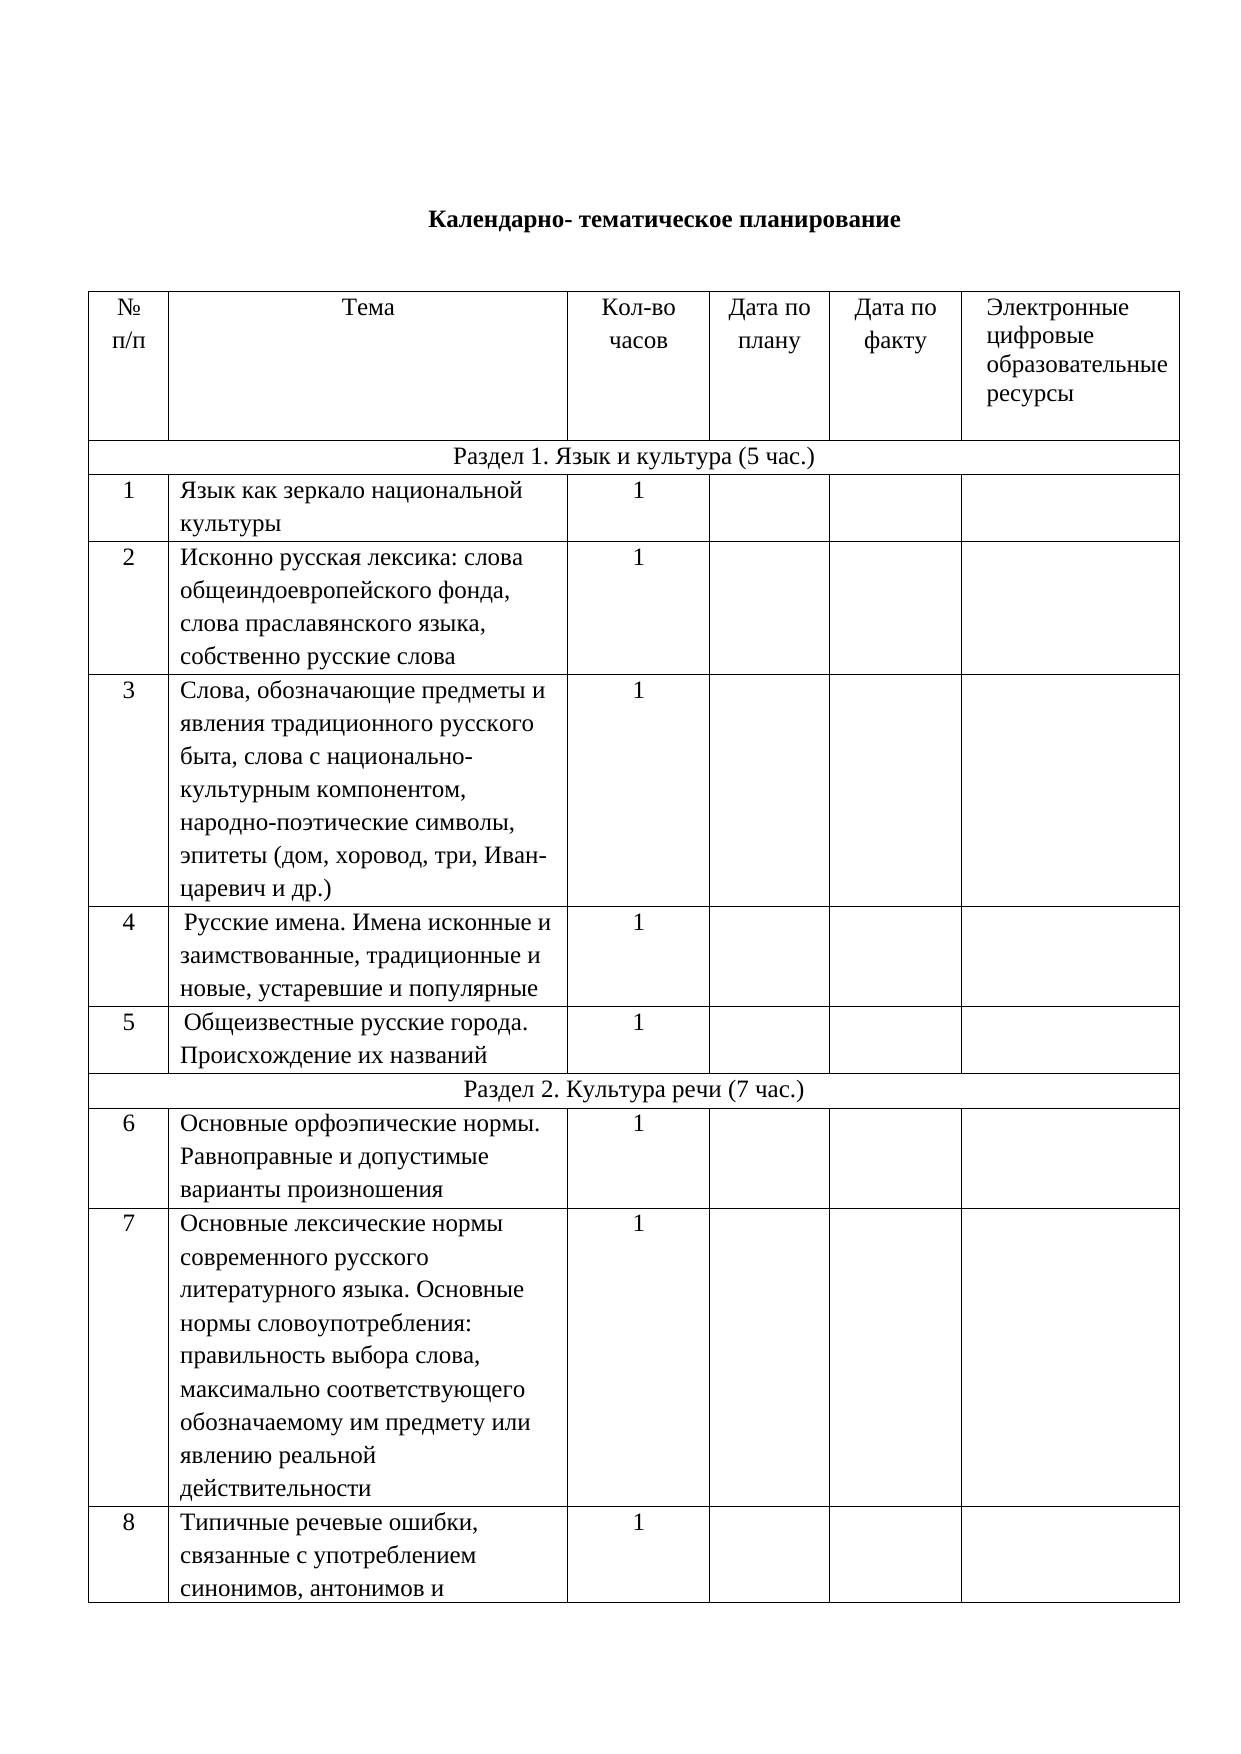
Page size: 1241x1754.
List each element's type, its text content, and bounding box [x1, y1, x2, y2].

table_cell Раздел 2. Культура речи (7 час.) [89, 1074, 1179, 1107]
table_header Дата по плану [710, 292, 829, 440]
table_cell 4 [89, 907, 168, 1006]
table_cell Раздел 1. Язык и культура (5 час.) [89, 441, 1179, 474]
table_cell [830, 1507, 961, 1602]
table_cell [830, 1007, 961, 1073]
table_header Тема [169, 292, 567, 440]
table_header № п/п [89, 292, 168, 440]
table_cell [830, 1109, 961, 1207]
table_cell [710, 1109, 829, 1207]
table_cell Общеизвестные русские города. Происхождение их названий [169, 1007, 567, 1073]
table_cell 1 [568, 1507, 709, 1602]
table_cell [962, 675, 1179, 906]
text Календарно- тематическое планирование [177, 204, 1152, 233]
table_cell 1 [89, 475, 168, 541]
table_cell Язык как зеркало национальной культуры [169, 475, 567, 541]
table_cell [962, 1507, 1179, 1602]
table_cell Исконно русская лексика: слова общеиндоевропейского фонда, слова праславянского языка, собственно русские слова [169, 542, 567, 674]
table_cell Русские имена. Имена исконные и заимствованные, традиционные и новые, устаревшие и популярные [169, 907, 567, 1006]
table_cell [830, 542, 961, 674]
table_cell 7 [89, 1209, 168, 1506]
table_cell [830, 475, 961, 541]
table_cell [710, 1507, 829, 1602]
table_cell [830, 907, 961, 1006]
table_cell 8 [89, 1507, 168, 1602]
table_cell [710, 675, 829, 906]
table_cell 1 [568, 1209, 709, 1506]
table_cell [169, 1507, 567, 1602]
table_cell [710, 475, 829, 541]
table_cell [830, 675, 961, 906]
table_cell 6 [89, 1109, 168, 1207]
table_cell 1 [568, 675, 709, 906]
table_header Дата по факту [830, 292, 961, 440]
table_cell 1 [568, 542, 709, 674]
table_cell Основные лексические нормы современного русского литературного языка. Основные нормы словоупотребления: правильность выбора слова, максимально соответствующего обозначаемому им предмету или явлению реальной действительности [169, 1209, 567, 1506]
table_cell [962, 1209, 1179, 1506]
table_cell Слова, обозначающие предметы и явления традиционного русского быта, слова с национально-культурным компонентом, народно-поэтические символы, эпитеты (дом, хоровод, три, Иван-царевич и др.) [169, 675, 567, 906]
table_header Кол-во часов [568, 292, 709, 440]
table_cell [962, 542, 1179, 674]
table_cell [962, 907, 1179, 1006]
table_cell [962, 1109, 1179, 1207]
table_cell [710, 907, 829, 1006]
table_cell 1 [568, 1007, 709, 1073]
table_cell [830, 1209, 961, 1506]
table_cell 1 [568, 1109, 709, 1207]
table_cell [962, 475, 1179, 541]
table_cell [710, 542, 829, 674]
table_header Электронные цифровые образовательные ресурсы [962, 292, 1179, 440]
table_cell Основные орфоэпические нормы. Равноправные и допустимые варианты произношения [169, 1109, 567, 1207]
table_cell 1 [568, 907, 709, 1006]
table_cell 2 [89, 542, 168, 674]
table_cell [962, 1007, 1179, 1073]
table_cell 1 [568, 475, 709, 541]
table_cell 3 [89, 675, 168, 906]
table_cell [710, 1007, 829, 1073]
table_cell [710, 1209, 829, 1506]
table_cell 5 [89, 1007, 168, 1073]
